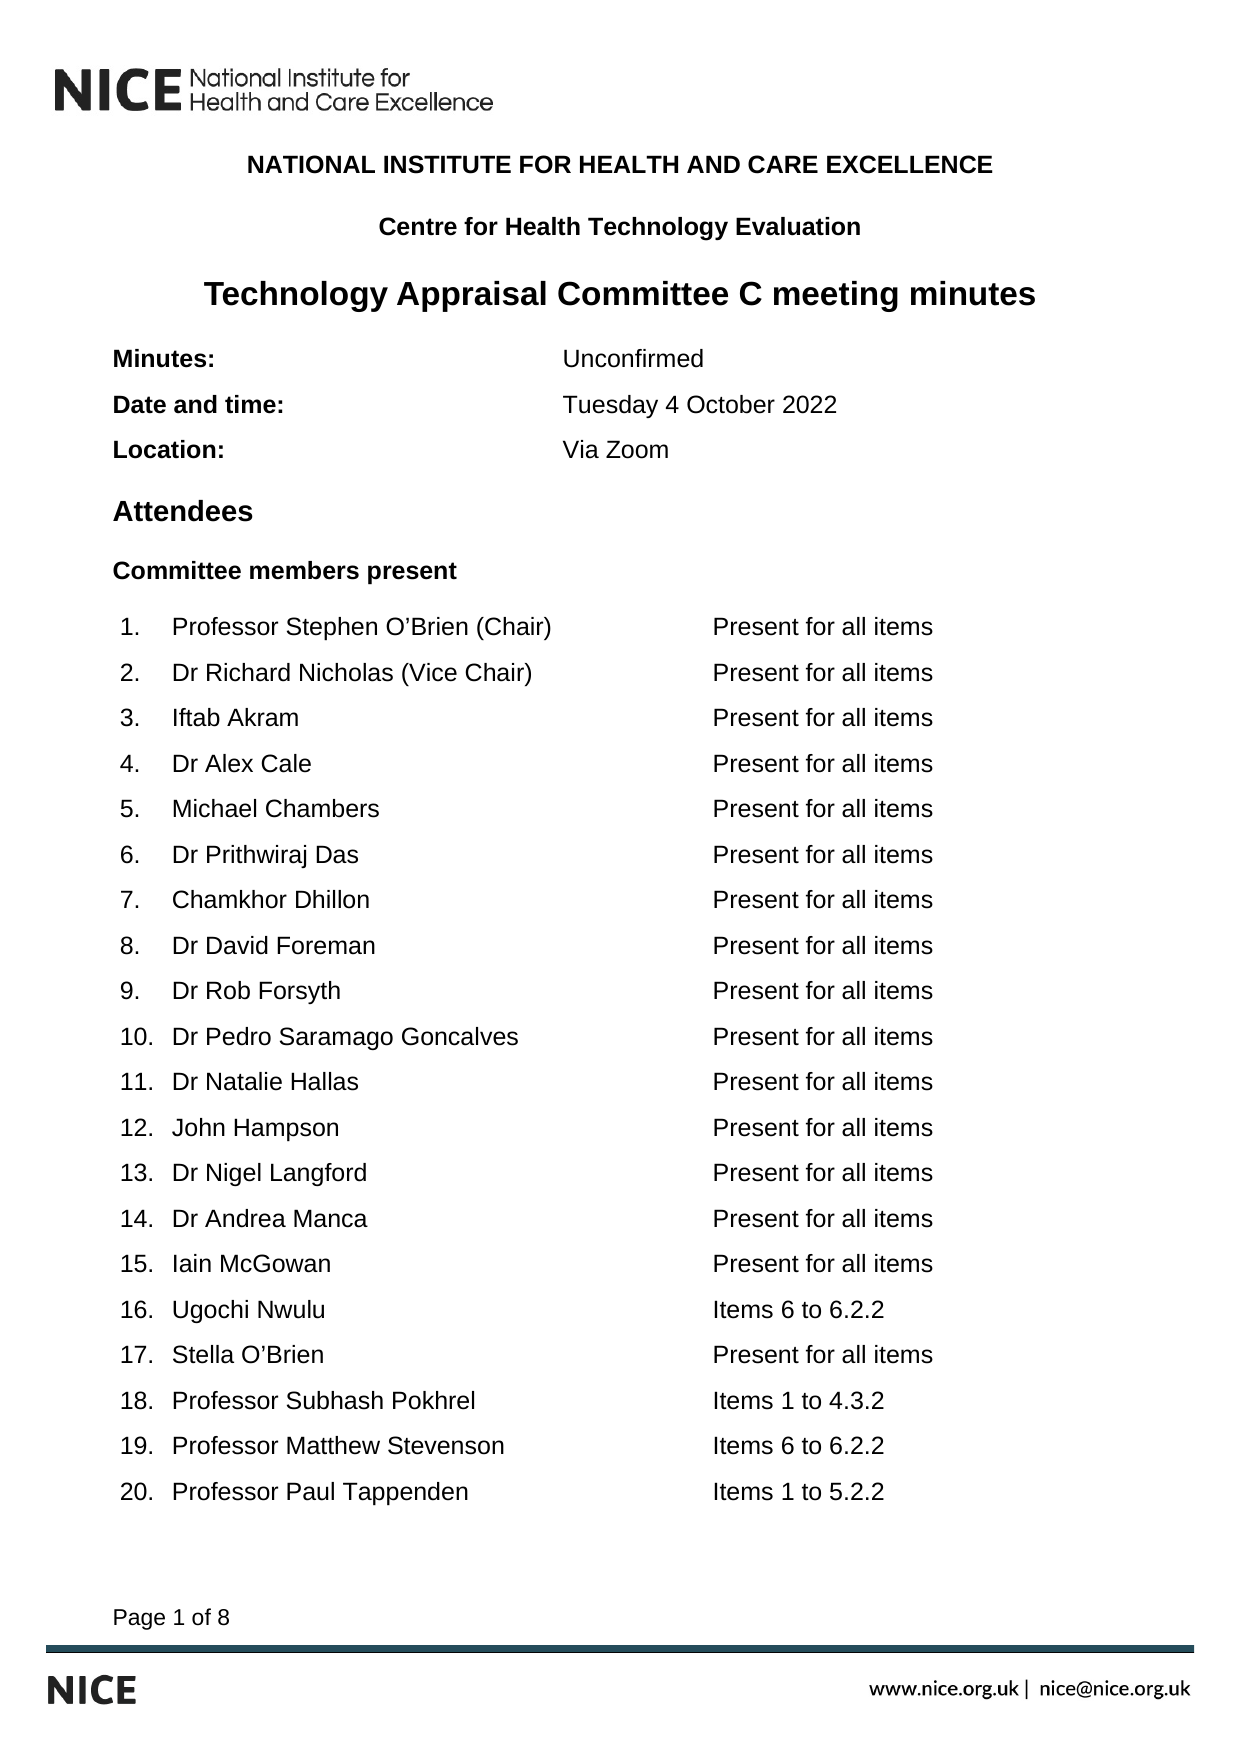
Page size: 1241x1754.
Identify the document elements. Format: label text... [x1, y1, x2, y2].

title Centre for Health Technology Evaluation [112, 212, 1128, 241]
subtitle Attendees [112, 493, 1128, 527]
text Stella O’Brien Present for all items [119, 1340, 1128, 1369]
text Dr Rob Forsyth Present for all items [119, 976, 1128, 1005]
subtitle Committee members present [112, 556, 1128, 585]
text Professor Subhash Pokhrel Items 1 to 4.3.2 [119, 1386, 1128, 1414]
title NATIONAL INSTITUTE FOR HEALTH AND CARE EXCELLENCE [112, 150, 1128, 179]
text Dr Pedro Saramago Goncalves Present for all items [119, 1022, 1128, 1050]
text Dr Andrea Manca Present for all items [119, 1204, 1128, 1232]
text Chamkhor Dhillon Present for all items [119, 885, 1128, 914]
text John Hampson Present for all items [119, 1113, 1128, 1141]
text Dr David Foreman Present for all items [119, 931, 1128, 959]
text Iain McGowan Present for all items [119, 1249, 1128, 1278]
text Professor Matthew Stevenson Items 6 to 6.2.2 [119, 1431, 1128, 1460]
text Dr Nigel Langford Present for all items [119, 1158, 1128, 1187]
text Location: Via Zoom [112, 436, 1128, 464]
text Dr Prithwiraj Das Present for all items [119, 839, 1128, 868]
text Professor Paul Tappenden Items 1 to 5.2.2 [119, 1477, 1128, 1506]
text Dr Richard Nicholas (Vice Chair) Present for all items [119, 657, 1128, 686]
text Iftab Akram Present for all items [119, 703, 1128, 732]
text Professor Stephen O’Brien (Chair) Present for all items [119, 612, 1128, 641]
text Ugochi Nwulu Items 6 to 6.2.2 [119, 1295, 1128, 1323]
picture [46, 1645, 1195, 1729]
subtitle Technology Appraisal Committee C meeting minutes [112, 274, 1128, 313]
text Minutes: Unconfirmed [112, 344, 1128, 373]
text Michael Chambers Present for all items [119, 794, 1128, 823]
text Dr Alex Cale Present for all items [119, 748, 1128, 777]
text Dr Natalie Hallas Present for all items [119, 1067, 1128, 1096]
text Date and time: Tuesday 4 October 2022 [112, 390, 1128, 419]
picture [32, 47, 511, 128]
